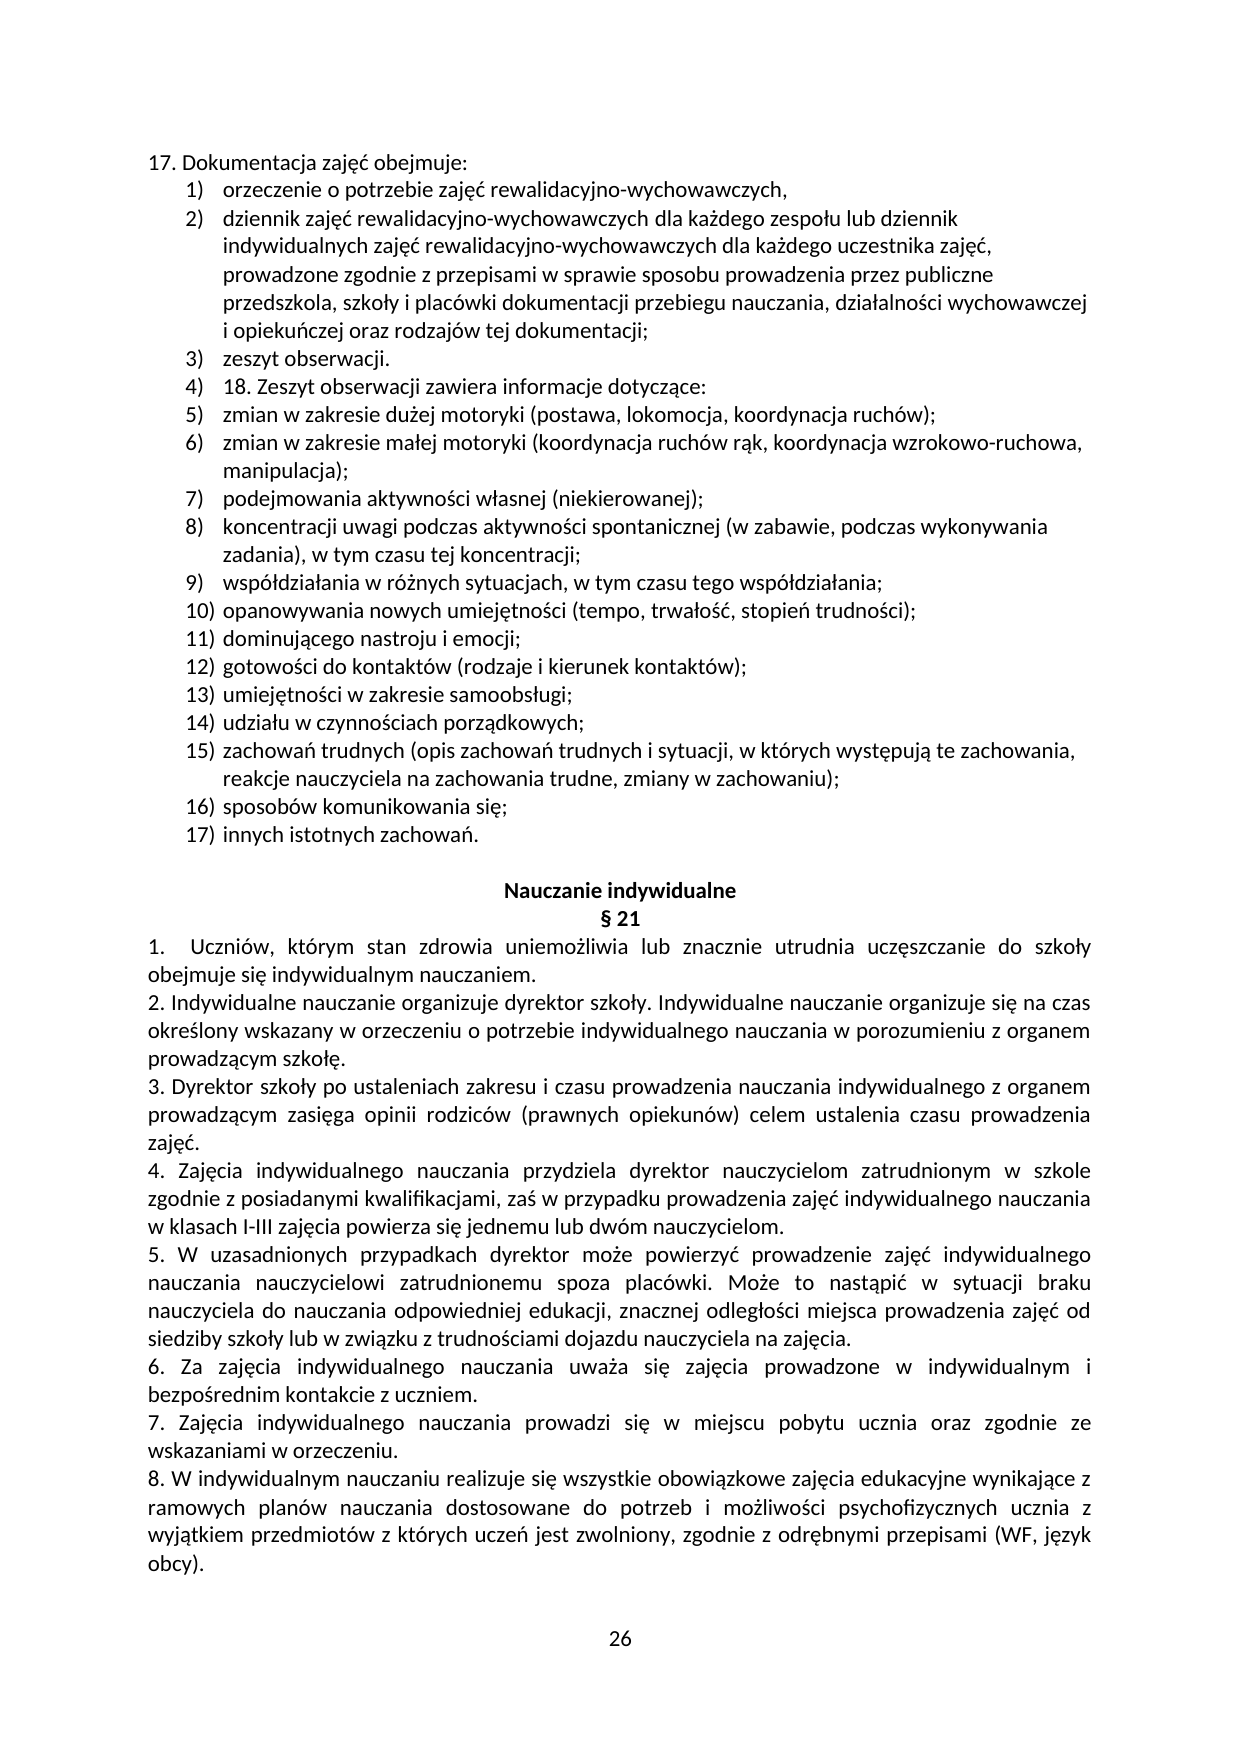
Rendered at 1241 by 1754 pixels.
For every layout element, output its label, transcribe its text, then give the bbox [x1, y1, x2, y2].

text 3. Dyrektor szkoły po ustaleniach zakresu i czasu prowadzenia nauczania indywidualnego z organem prowadzącym zasięga opinii rodziców (prawnych opiekunów) celem ustalenia czasu prowadzenia zajęć. [148, 1072, 1093, 1156]
list podejmowania aktywności własnej (niekierowanej); [185, 484, 1093, 512]
list współdziałania w różnych sytuacjach, w tym czasu tego współdziałania; [185, 568, 1093, 596]
list zmian w zakresie małej motoryki (koordynacja ruchów rąk, koordynacja wzrokowo-ruchowa, manipulacja); [185, 428, 1093, 484]
list zmian w zakresie dużej motoryki (postawa, lokomocja, koordynacja ruchów); [185, 400, 1093, 428]
text Nauczanie indywidualne [148, 876, 1093, 904]
list 18. Zeszyt obserwacji zawiera informacje dotyczące: [185, 372, 1093, 400]
list orzeczenie o potrzebie zajęć rewalidacyjno-wychowawczych, [185, 176, 1093, 204]
list gotowości do kontaktów (rodzaje i kierunek kontaktów); [185, 652, 1093, 680]
text 17. Dokumentacja zajęć obejmuje: [148, 148, 1093, 176]
text 2. Indywidualne nauczanie organizuje dyrektor szkoły. Indywidualne nauczanie organizuje się na czas określony wskazany w orzeczeniu o potrzebie indywidualnego nauczania w porozumieniu z organem prowadzącym szkołę. [148, 988, 1093, 1072]
list koncentracji uwagi podczas aktywności spontanicznej (w zabawie, podczas wykonywania zadania), w tym czasu tej koncentracji; [185, 512, 1093, 568]
list udziału w czynnościach porządkowych; [185, 708, 1093, 736]
list umiejętności w zakresie samoobsługi; [185, 680, 1093, 708]
text 1. Uczniów, którym stan zdrowia uniemożliwia lub znacznie utrudnia uczęszczanie do szkoły obejmuje się indywidualnym nauczaniem. [148, 932, 1093, 988]
text 8. W indywidualnym nauczaniu realizuje się wszystkie obowiązkowe zajęcia edukacyjne wynikające z ramowych planów nauczania dostosowane do potrzeb i możliwości psychofizycznych ucznia z wyjątkiem przedmiotów z których uczeń jest zwolniony, zgodnie z odrębnymi przepisami (WF, język obcy). [148, 1464, 1093, 1577]
text 6. Za zajęcia indywidualnego nauczania uważa się zajęcia prowadzone w indywidualnym i bezpośrednim kontakcie z uczniem. [148, 1352, 1093, 1408]
list dziennik zajęć rewalidacyjno-wychowawczych dla każdego zespołu lub dziennik indywidualnych zajęć rewalidacyjno-wychowawczych dla każdego uczestnika zajęć, prowadzone zgodnie z przepisami w sprawie sposobu prowadzenia przez publiczne przedszkola, szkoły i placówki dokumentacji przebiegu nauczania, działalności wychowawczej i opiekuńczej oraz rodzajów tej dokumentacji; [185, 204, 1093, 344]
text § 21 [148, 904, 1093, 932]
text 7. Zajęcia indywidualnego nauczania prowadzi się w miejscu pobytu ucznia oraz zgodnie ze wskazaniami w orzeczeniu. [148, 1408, 1093, 1464]
text 5. W uzasadnionych przypadkach dyrektor może powierzyć prowadzenie zajęć indywidualnego nauczania nauczycielowi zatrudnionemu spoza placówki. Może to nastąpić w sytuacji braku nauczyciela do nauczania odpowiedniej edukacji, znacznej odległości miejsca prowadzenia zajęć od siedziby szkoły lub w związku z trudnościami dojazdu nauczyciela na zajęcia. [148, 1240, 1093, 1352]
list dominującego nastroju i emocji; [185, 624, 1093, 652]
list zachowań trudnych (opis zachowań trudnych i sytuacji, w których występują te zachowania, reakcje nauczyciela na zachowania trudne, zmiany w zachowaniu); [185, 736, 1093, 792]
text 4. Zajęcia indywidualnego nauczania przydziela dyrektor nauczycielom zatrudnionym w szkole zgodnie z posiadanymi kwalifikacjami, zaś w przypadku prowadzenia zajęć indywidualnego nauczania w klasach I-III zajęcia powierza się jednemu lub dwóm nauczycielom. [148, 1156, 1093, 1240]
list innych istotnych zachowań. [185, 820, 1093, 848]
list sposobów komunikowania się; [185, 792, 1093, 820]
list opanowywania nowych umiejętności (tempo, trwałość, stopień trudności); [185, 596, 1093, 624]
list zeszyt obserwacji. [185, 344, 1093, 372]
